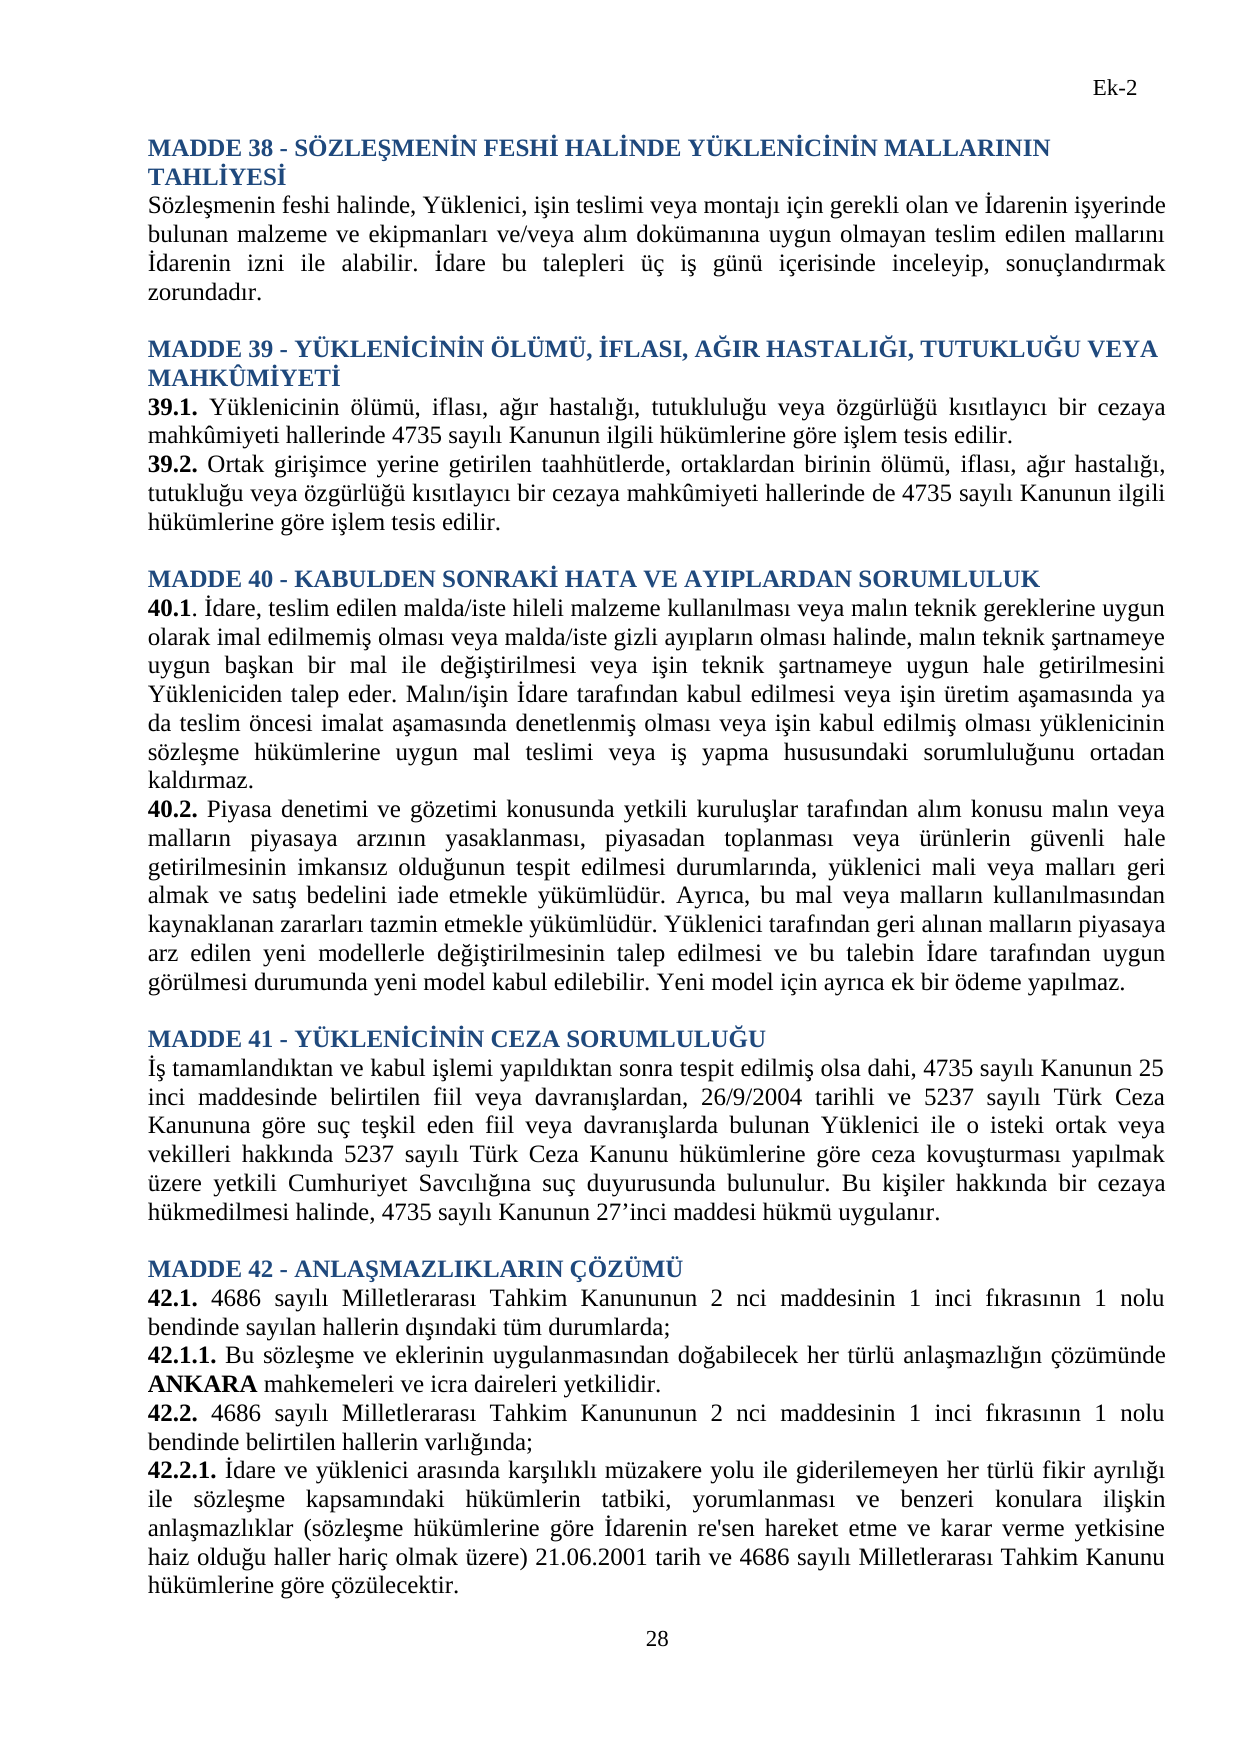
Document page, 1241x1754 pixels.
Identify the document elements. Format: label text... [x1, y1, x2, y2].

text MADDE 40 - KABULDEN SONRAKİ HATA VE AYIPLARDAN SORUMLULUK [148, 564, 1166, 593]
text 42.2. 4686 sayılı Milletlerarası Tahkim Kanununun 2 nci maddesinin 1 inci fıkrasının 1 nolu bendinde belirtilen hallerin varlığında; [148, 1398, 1166, 1455]
text 39.2. Ortak girişimce yerine getirilen taahhütlerde, ortaklardan birinin ölümü, iflası, ağır hastalığı, tutukluğu veya özgürlüğü kısıtlayıcı bir cezaya mahkûmiyeti hallerinde de 4735 sayılı Kanunun ilgili hükümlerine göre işlem tesis edilir. [148, 449, 1166, 535]
text MADDE 38 - SÖZLEŞMENİN FESHİ HALİNDE YÜKLENİCİNİN MALLARININ TAHLİYESİ [148, 133, 1166, 190]
text 42.2.1. İdare ve yüklenici arasında karşılıklı müzakere yolu ile giderilemeyen her türlü fikir ayrılığı ile sözleşme kapsamındaki hükümlerin tatbiki, yorumlanması ve benzeri konulara ilişkin anlaşmazlıklar (sözleşme hükümlerine göre İdarenin re'sen hareket etme ve karar verme yetkisine haiz olduğu haller hariç olmak üzere) 21.06.2001 tarih ve 4686 sayılı Milletlerarası Tahkim Kanunu hükümlerine göre çözülecektir. [148, 1455, 1166, 1599]
text 40.1. İdare, teslim edilen malda/iste hileli malzeme kullanılması veya malın teknik gereklerine uygun olarak imal edilmemiş olması veya malda/iste gizli ayıpların olması halinde, malın teknik şartnameye uygun başkan bir mal ile değiştirilmesi veya işin teknik şartnameye uygun hale getirilmesini Yükleniciden talep eder. Malın/işin İdare tarafından kabul edilmesi veya işin üretim aşamasında ya da teslim öncesi imalat aşamasında denetlenmiş olması veya işin kabul edilmiş olması yüklenicinin sözleşme hükümlerine uygun mal teslimi veya iş yapma hususundaki sorumluluğunu ortadan kaldırmaz. [148, 593, 1166, 794]
text MADDE 39 - YÜKLENİCİNİN ÖLÜMÜ, İFLASI, AĞIR HASTALIĞI, TUTUKLUĞU VEYA MAHKÛMİYETİ [148, 334, 1166, 392]
text 42.1.1. Bu sözleşme ve eklerinin uygulanmasından doğabilecek her türlü anlaşmazlığın çözümünde ANKARA mahkemeleri ve icra daireleri yetkilidir. [148, 1340, 1166, 1398]
text 40.2. Piyasa denetimi ve gözetimi konusunda yetkili kuruluşlar tarafından alım konusu malın veya malların piyasaya arzının yasaklanması, piyasadan toplanması veya ürünlerin güvenli hale getirilmesinin imkansız olduğunun tespit edilmesi durumlarında, yüklenici mali veya malları geri almak ve satış bedelini iade etmekle yükümlüdür. Ayrıca, bu mal veya malların kullanılmasından kaynaklanan zararları tazmin etmekle yükümlüdür. Yüklenici tarafından geri alınan malların piyasaya arz edilen yeni modellerle değiştirilmesinin talep edilmesi ve bu talebin İdare tarafından uygun görülmesi durumunda yeni model kabul edilebilir. Yeni model için ayrıca ek bir ödeme yapılmaz. [148, 794, 1166, 995]
text Sözleşmenin feshi halinde, Yüklenici, işin teslimi veya montajı için gerekli olan ve İdarenin işyerinde bulunan malzeme ve ekipmanları ve/veya alım dokümanına uygun olmayan teslim edilen mallarını İdarenin izni ile alabilir. İdare bu talepleri üç iş günü içerisinde inceleyip, sonuçlandırmak zorundadır. [148, 190, 1166, 305]
text İş tamamlandıktan ve kabul işlemi yapıldıktan sonra tespit edilmiş olsa dahi, 4735 sayılı Kanunun 25 inci maddesinde belirtilen fiil veya davranışlardan, 26/9/2004 tarihli ve 5237 sayılı Türk Ceza Kanununa göre suç teşkil eden fiil veya davranışlarda bulunan Yüklenici ile o isteki ortak veya vekilleri hakkında 5237 sayılı Türk Ceza Kanunu hükümlerine göre ceza kovuşturması yapılmak üzere yetkili Cumhuriyet Savcılığına suç duyurusunda bulunulur. Bu kişiler hakkında bir cezaya hükmedilmesi halinde, 4735 sayılı Kanunun 27’inci maddesi hükmü uygulanır. [148, 1053, 1166, 1225]
text MADDE 41 - YÜKLENİCİNİN CEZA SORUMLULUĞU [148, 1024, 1166, 1053]
text MADDE 42 - ANLAŞMAZLIKLARIN ÇÖZÜMÜ [148, 1254, 1166, 1283]
text 42.1. 4686 sayılı Milletlerarası Tahkim Kanununun 2 nci maddesinin 1 inci fıkrasının 1 nolu bendinde sayılan hallerin dışındaki tüm durumlarda; [148, 1283, 1166, 1340]
text 39.1. Yüklenicinin ölümü, iflası, ağır hastalığı, tutukluluğu veya özgürlüğü kısıtlayıcı bir cezaya mahkûmiyeti hallerinde 4735 sayılı Kanunun ilgili hükümlerine göre işlem tesis edilir. [148, 392, 1166, 449]
